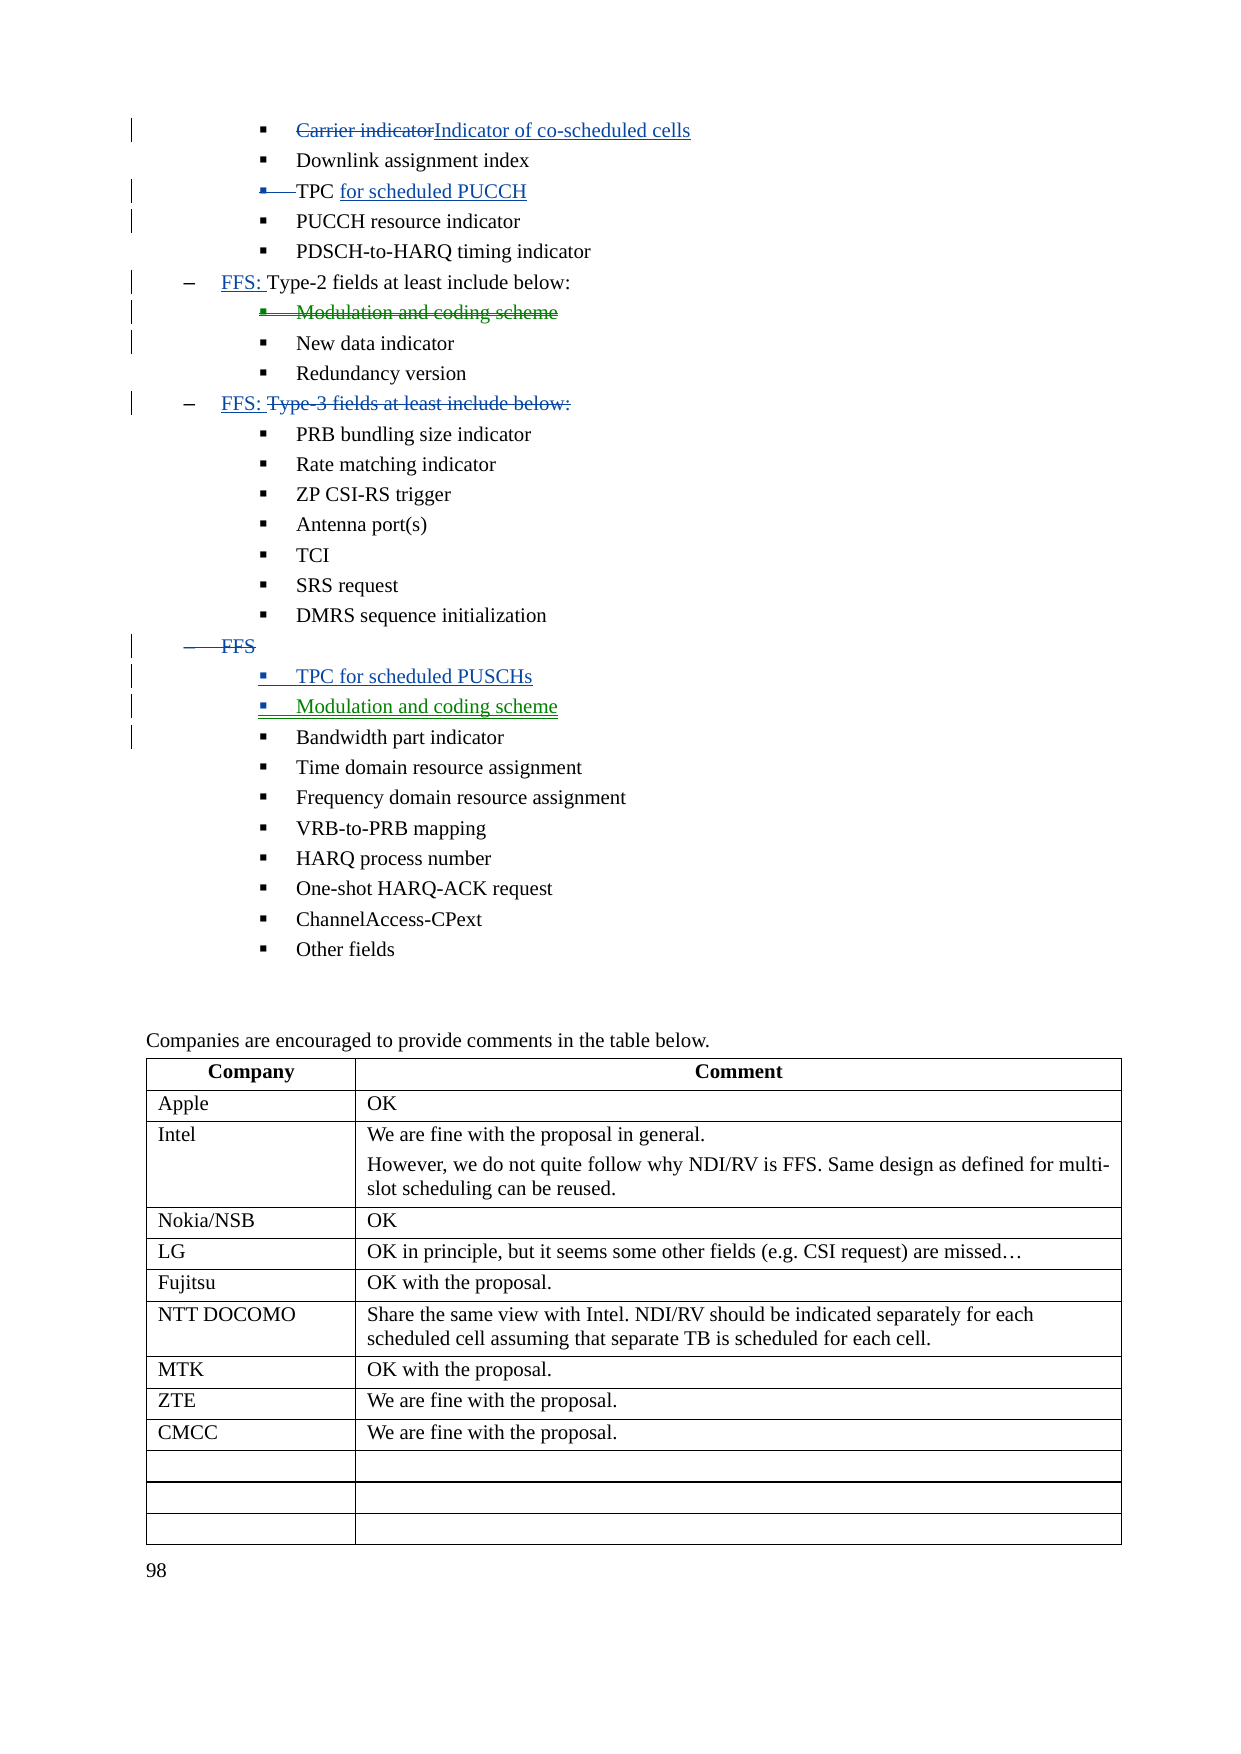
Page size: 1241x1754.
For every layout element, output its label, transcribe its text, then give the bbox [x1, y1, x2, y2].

table_header Company [147, 1059, 355, 1089]
list HARQ process number [258, 846, 1122, 870]
text Companies are encouraged to provide comments in the table below. [146, 1028, 1122, 1052]
list TCI [258, 543, 1122, 567]
table_cell NTT DOCOMO [147, 1302, 355, 1356]
table_cell LG [147, 1239, 355, 1269]
list ChannelAccess-CPext [258, 907, 1122, 931]
list PRB bundling size indicator [258, 421, 1122, 446]
table_cell OK with the proposal. [356, 1270, 1121, 1301]
list PDSCH-to-HARQ timing indicator [258, 239, 1122, 263]
table_cell Share the same view with Intel. NDI/RV should be indicated separately for each scheduled cell assuming that separate TB is scheduled for each cell. [356, 1302, 1121, 1356]
table_cell [356, 1514, 1121, 1544]
list DMRS sequence initialization [258, 603, 1122, 627]
table_cell We are fine with the proposal in general. However, we do not quite follow why NDI/RV is FFS. Same design as defined for multi-slot scheduling can be reused. [356, 1122, 1121, 1207]
table_cell We are fine with the proposal. [356, 1389, 1121, 1419]
table_cell [147, 1483, 355, 1513]
table_cell OK [356, 1091, 1121, 1121]
table_cell We are fine with the proposal. [356, 1420, 1121, 1450]
list Antenna port(s) [258, 512, 1122, 536]
table_cell CMCC [147, 1420, 355, 1450]
table_cell [356, 1451, 1121, 1481]
list PUCCH resource indicator [258, 209, 1122, 233]
list Downlink assignment index [258, 148, 1122, 172]
table_cell OK in principle, but it seems some other fields (e.g. CSI request) are missed… [356, 1239, 1121, 1269]
list SRS request [258, 573, 1122, 597]
table_cell Intel [147, 1122, 355, 1207]
list Rate matching indicator [258, 452, 1122, 476]
list Time domain resource assignment [258, 755, 1122, 779]
table_cell ZTE [147, 1389, 355, 1419]
list ZP CSI-RS trigger [258, 482, 1122, 506]
list TPC [258, 179, 1122, 203]
list VRB-to-PRB mapping [258, 816, 1122, 840]
list Redundancy version [258, 361, 1122, 385]
table_cell OK [356, 1208, 1121, 1238]
list New data indicator [258, 330, 1122, 354]
list Type-2 fields at least include below: [183, 270, 1122, 294]
table_cell Apple [147, 1091, 355, 1121]
table_cell [147, 1451, 355, 1481]
list Other fields [258, 937, 1122, 961]
table_cell OK with the proposal. [356, 1357, 1121, 1387]
table_header Comment [356, 1059, 1121, 1089]
list One-shot HARQ-ACK request [258, 876, 1122, 900]
table_cell [147, 1514, 355, 1544]
table_cell Nokia/NSB [147, 1208, 355, 1238]
table_cell MTK [147, 1357, 355, 1387]
table_cell [356, 1483, 1121, 1513]
list Frequency domain resource assignment [258, 785, 1122, 809]
list Bandwidth part indicator [258, 725, 1122, 749]
table_cell Fujitsu [147, 1270, 355, 1301]
